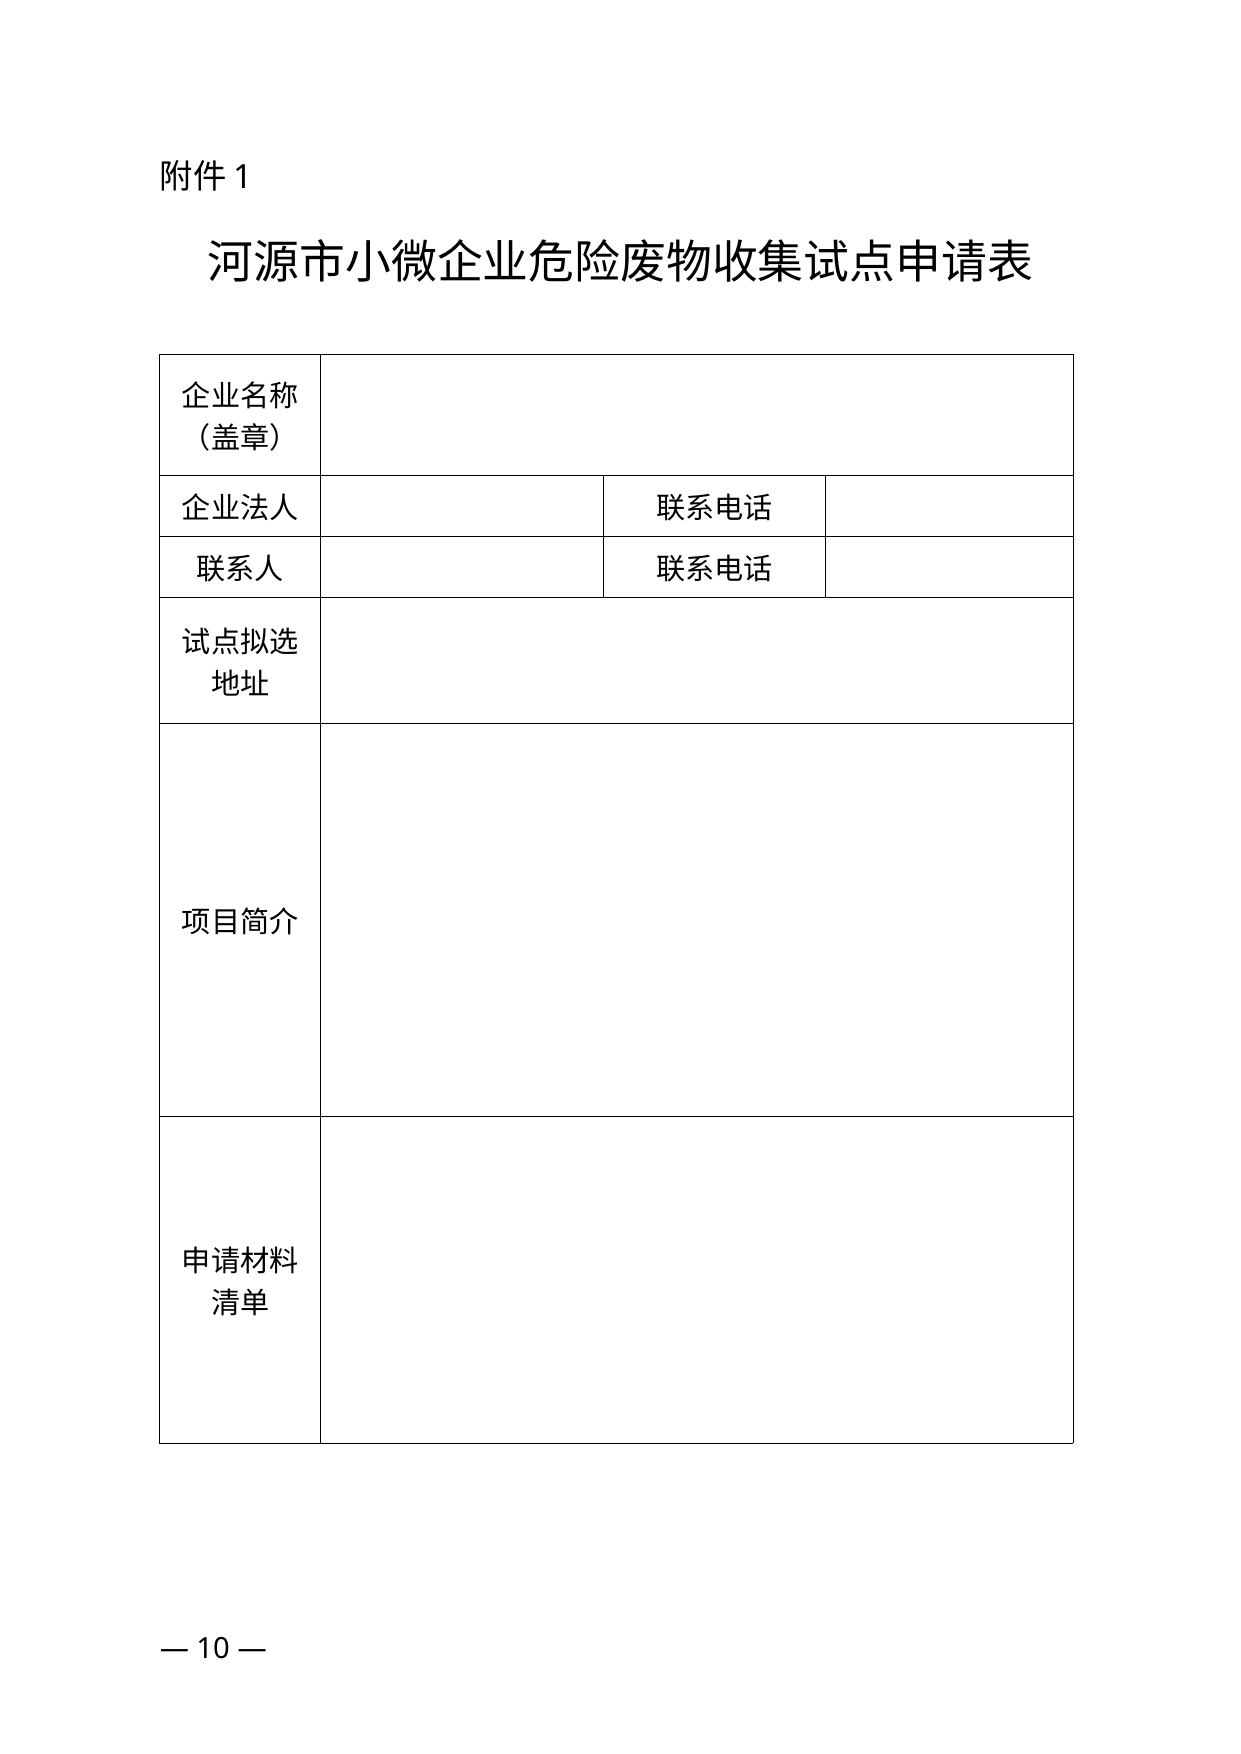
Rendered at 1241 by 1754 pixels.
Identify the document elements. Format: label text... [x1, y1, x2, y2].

table_cell [826, 537, 1073, 597]
text 附件1 [159, 150, 1081, 198]
text 河源市小微企业危险废物收集试点申请表 [159, 225, 1081, 291]
table_header [321, 355, 1073, 475]
table_cell 联系电话 [604, 537, 825, 597]
table_cell [321, 724, 1073, 1116]
table_header 企业名称 （盖章） [160, 355, 320, 475]
table_cell 联系电话 [604, 476, 825, 536]
table_cell [321, 1117, 1073, 1443]
table_cell 企业法人 [160, 476, 320, 536]
table_cell [321, 537, 603, 597]
table_cell 试点拟选 地址 [160, 598, 320, 723]
table_cell [321, 598, 1073, 723]
table_cell 申请材料 清单 [160, 1117, 320, 1443]
table_cell 联系人 [160, 537, 320, 597]
table_cell 项目简介 [160, 724, 320, 1116]
table_cell [826, 476, 1073, 536]
table_cell [321, 476, 603, 536]
